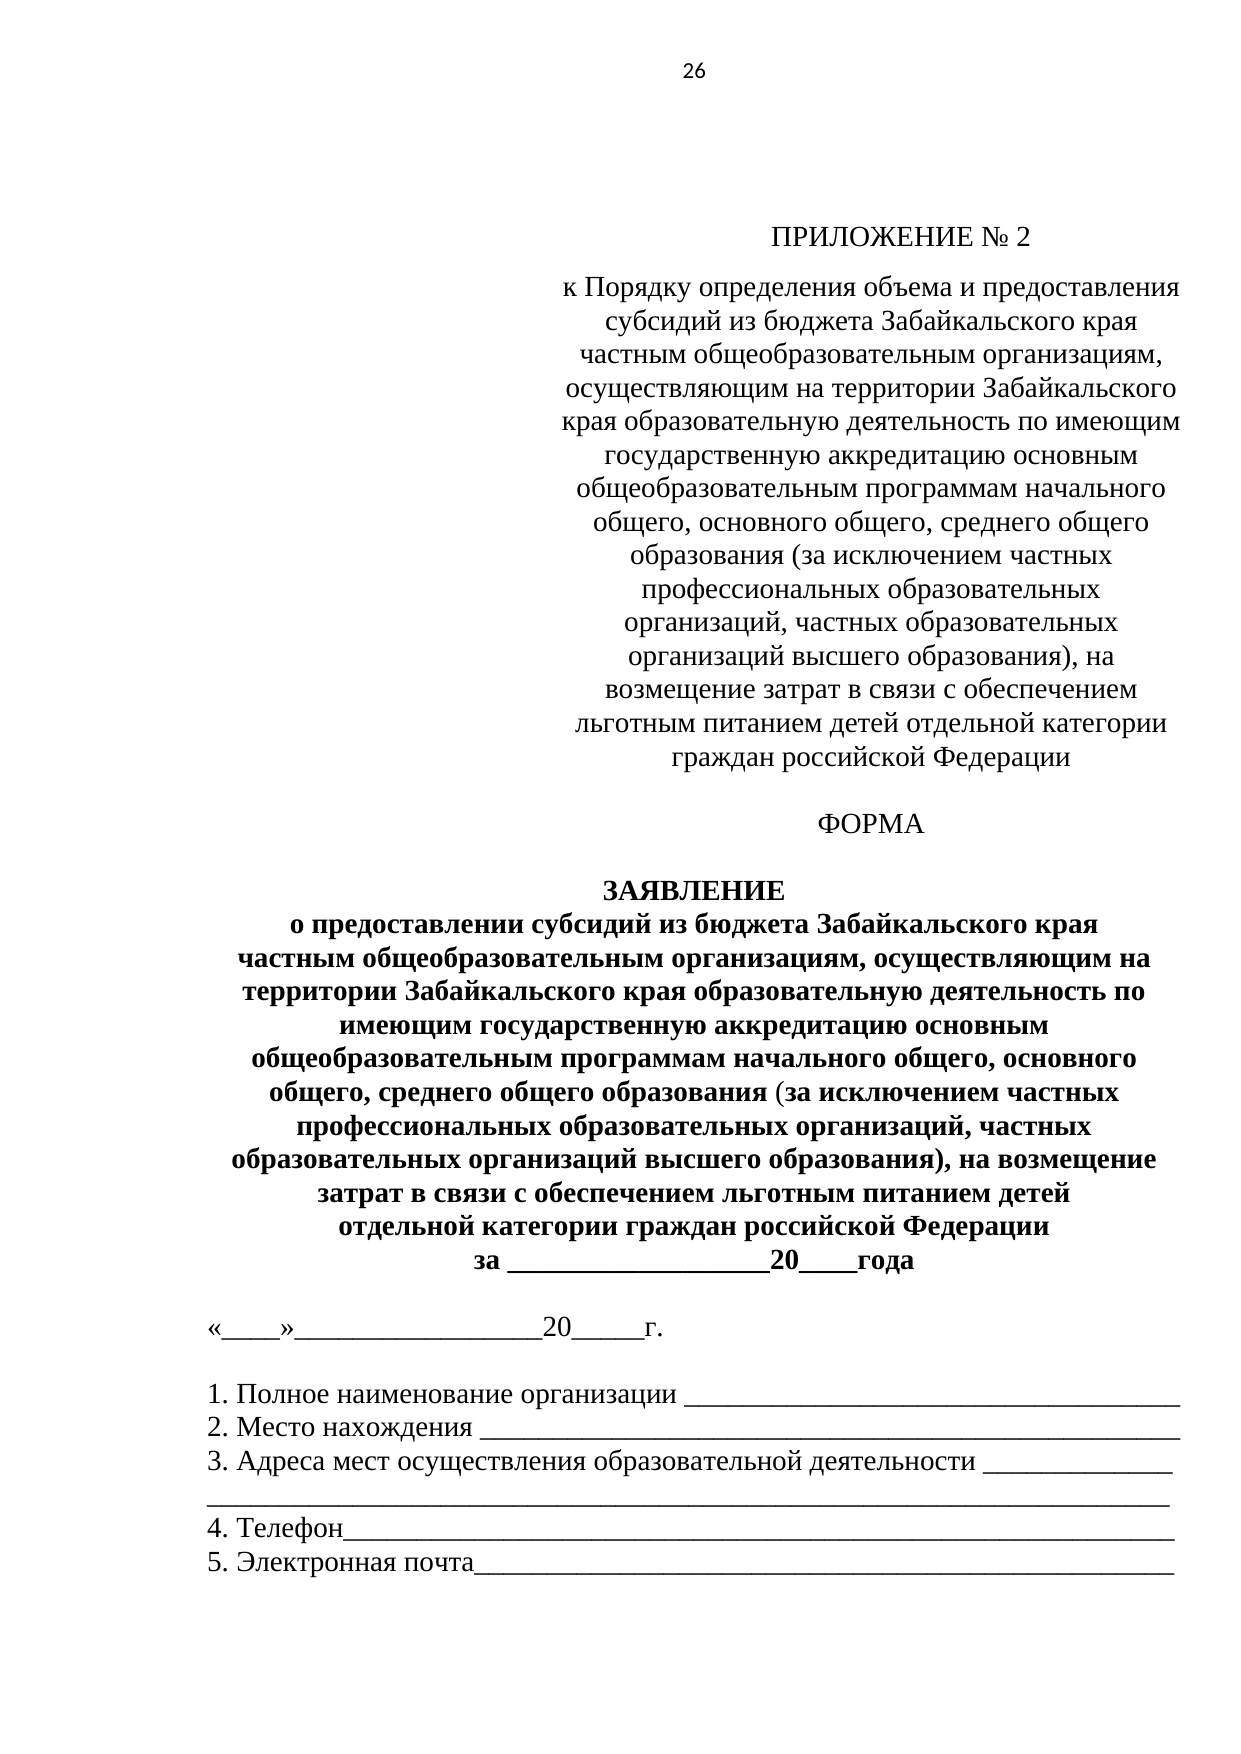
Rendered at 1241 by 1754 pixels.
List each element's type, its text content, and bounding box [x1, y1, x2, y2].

text частным общеобразовательным организациям, осуществляющим на территории Забайкальского края образовательную деятельность по имеющим государственную аккредитацию основным общеобразовательным программам начального общего, основного [207, 940, 1181, 1074]
text за __________________20____года [207, 1242, 1181, 1275]
text ПРИЛОЖЕНИЕ № 2 [620, 219, 1181, 252]
text 1. Полное наименование организации __________________________________ [207, 1376, 1181, 1409]
text ФОРМА [561, 806, 1181, 839]
text ЗАЯВЛЕНИЕ [207, 873, 1181, 906]
text общеобразовательным программам начального [207, 470, 1181, 504]
text профессиональных образовательных организаций, частных образовательных организаций высшего образования), на возмещение затрат в связи с обеспечением льготным питанием детей [207, 1108, 1181, 1208]
text отдельной категории граждан российской Федерации [207, 1208, 1181, 1242]
text общего, основного общего, среднего общего [207, 504, 1181, 537]
text 2. Место нахождения ________________________________________________ [207, 1409, 1181, 1443]
text государственную аккредитацию основным [561, 437, 1181, 470]
text «____»_________________20_____г. [207, 1309, 1181, 1342]
text образования (за исключением частных [207, 537, 1181, 571]
text осуществляющим на территории Забайкальского края образовательную деятельность по имеющим [561, 370, 1181, 437]
text общего, среднего общего образования (за исключением частных [207, 1074, 1181, 1108]
text 3. Адреса мест осуществления образовательной деятельности _____________ [207, 1443, 1181, 1477]
text 4. Телефон_________________________________________________________ [207, 1510, 1181, 1544]
text к Порядку определения объема и предоставления субсидий из бюджета Забайкальского края частным общеобразовательным организациям, [561, 269, 1181, 370]
text 5. Электронная почта________________________________________________ [207, 1544, 1181, 1577]
text профессиональных образовательных [207, 571, 1181, 604]
text организаций, частных образовательных организаций высшего образования), на возмещение затрат в связи с обеспечением льготным питанием детей отдельной категории граждан российской Федерации [561, 604, 1181, 772]
text __________________________________________________________________ [207, 1477, 1181, 1510]
text о предоставлении субсидий из бюджета Забайкальского края [207, 906, 1181, 940]
